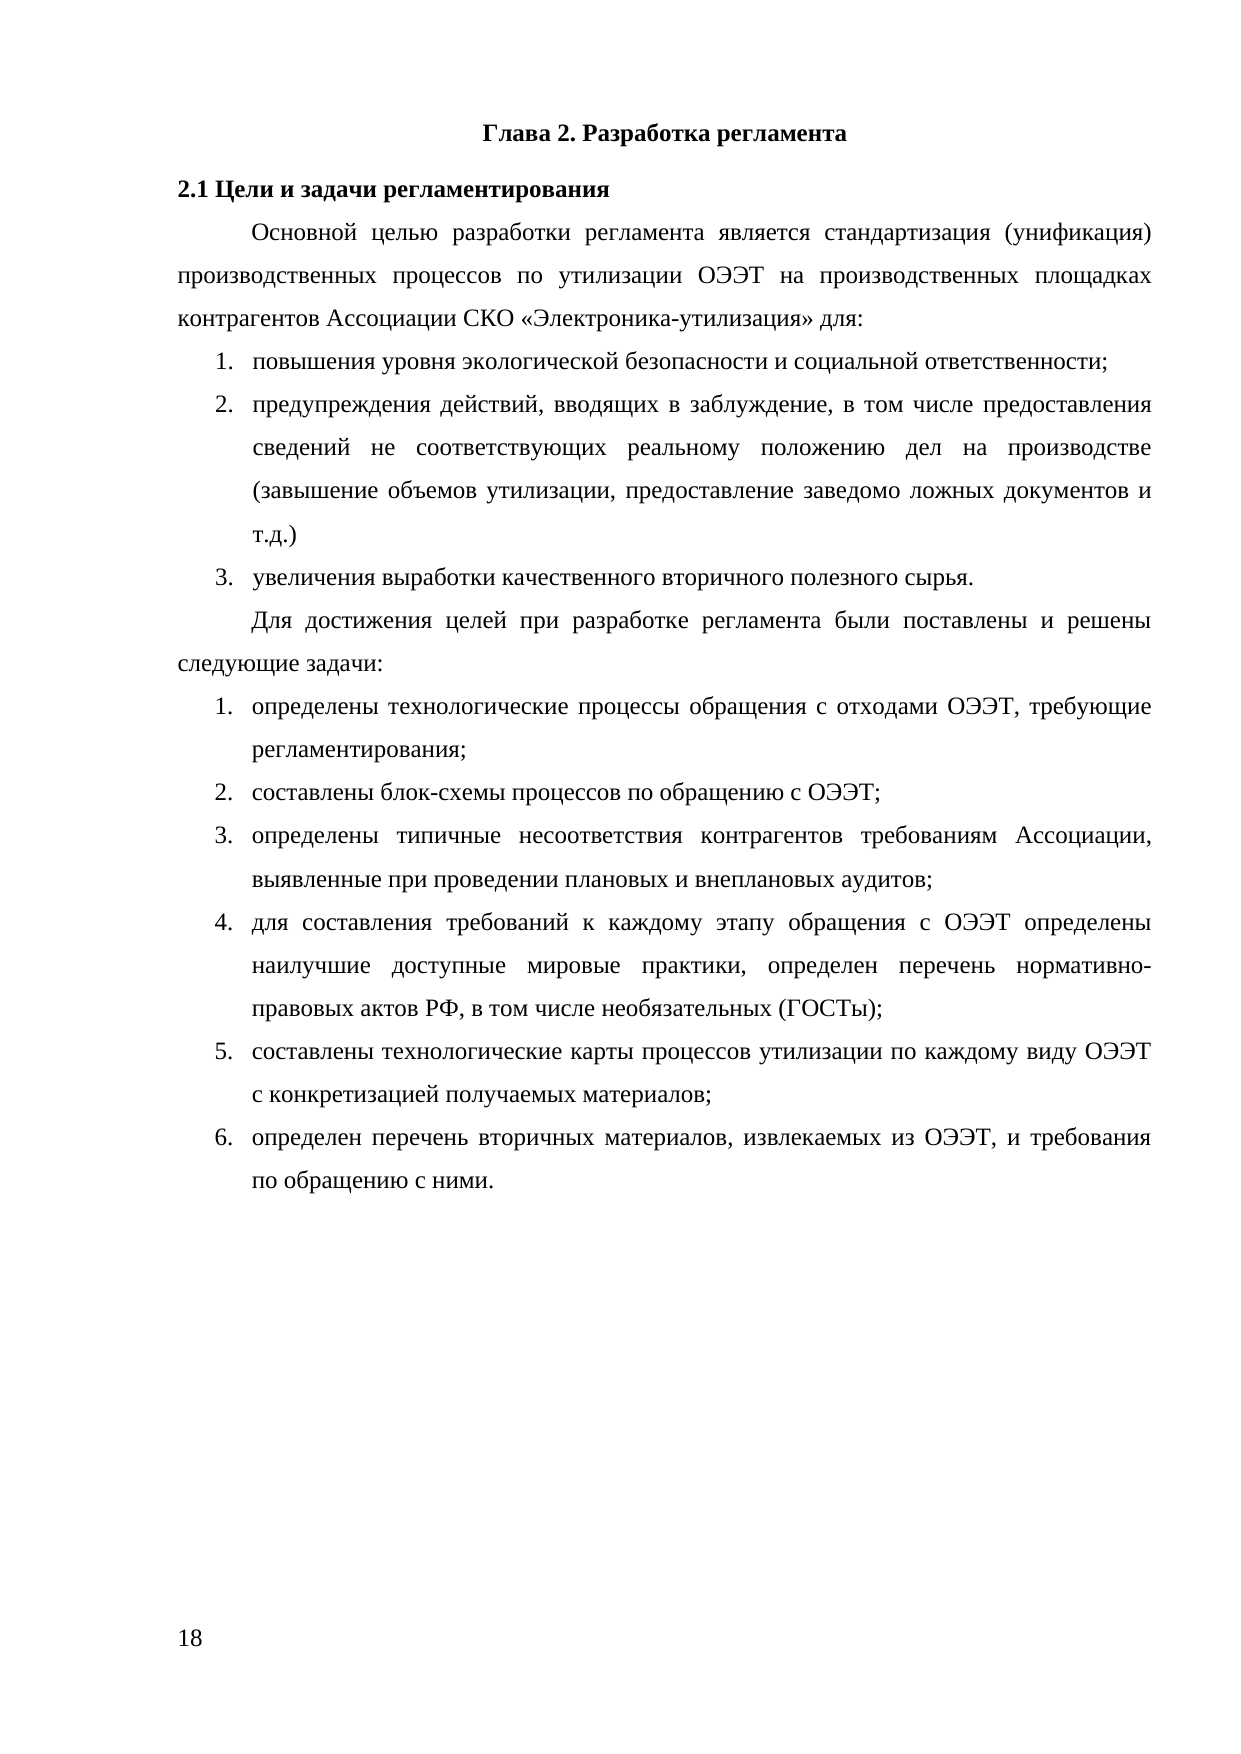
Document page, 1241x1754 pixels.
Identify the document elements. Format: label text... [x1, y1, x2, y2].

text Для достижения целей при разработке регламента были поставлены и решены следующие задачи: [177, 605, 1152, 677]
list для составления требований к каждому этапу обращения с ОЭЭТ определены наилучшие доступные мировые практики, определен перечень нормативно-правовых актов РФ, в том числе необязательных (ГОСТы); [214, 907, 1152, 1022]
list увеличения выработки качественного вторичного полезного сырья. [215, 562, 1152, 591]
list повышения уровня экологической безопасности и социальной ответственности; [215, 346, 1152, 375]
list предупреждения действий, вводящих в заблуждение, в том числе предоставления сведений не соответствующих реальному положению дел на производстве (завышение объемов утилизации, предоставление заведомо ложных документов и т.д.) [215, 389, 1152, 547]
list определен перечень вторичных материалов, извлекаемых из ОЭЭТ, и требования по обращению с ними. [214, 1122, 1152, 1194]
text Основной целью разработки регламента является стандартизация (унификация) производственных процессов по утилизации ОЭЭТ на производственных площадках контрагентов Ассоциации СКО «Электроника-утилизация» для: [177, 217, 1152, 332]
list определены типичные несоответствия контрагентов требованиям Ассоциации, выявленные при проведении плановых и внеплановых аудитов; [214, 821, 1152, 892]
list определены технологические процессы обращения с отходами ОЭЭТ, требующие регламентирования; [214, 691, 1152, 763]
subtitle Глава 2. Разработка регламента [177, 118, 1152, 147]
list составлены технологические карты процессов утилизации по каждому виду ОЭЭТ c конкретизацией получаемых материалов; [214, 1036, 1152, 1108]
list составлены блок-схемы процессов по обращению с ОЭЭТ; [214, 777, 1152, 806]
subtitle 2.1 Цели и задачи регламентирования [177, 174, 1152, 202]
